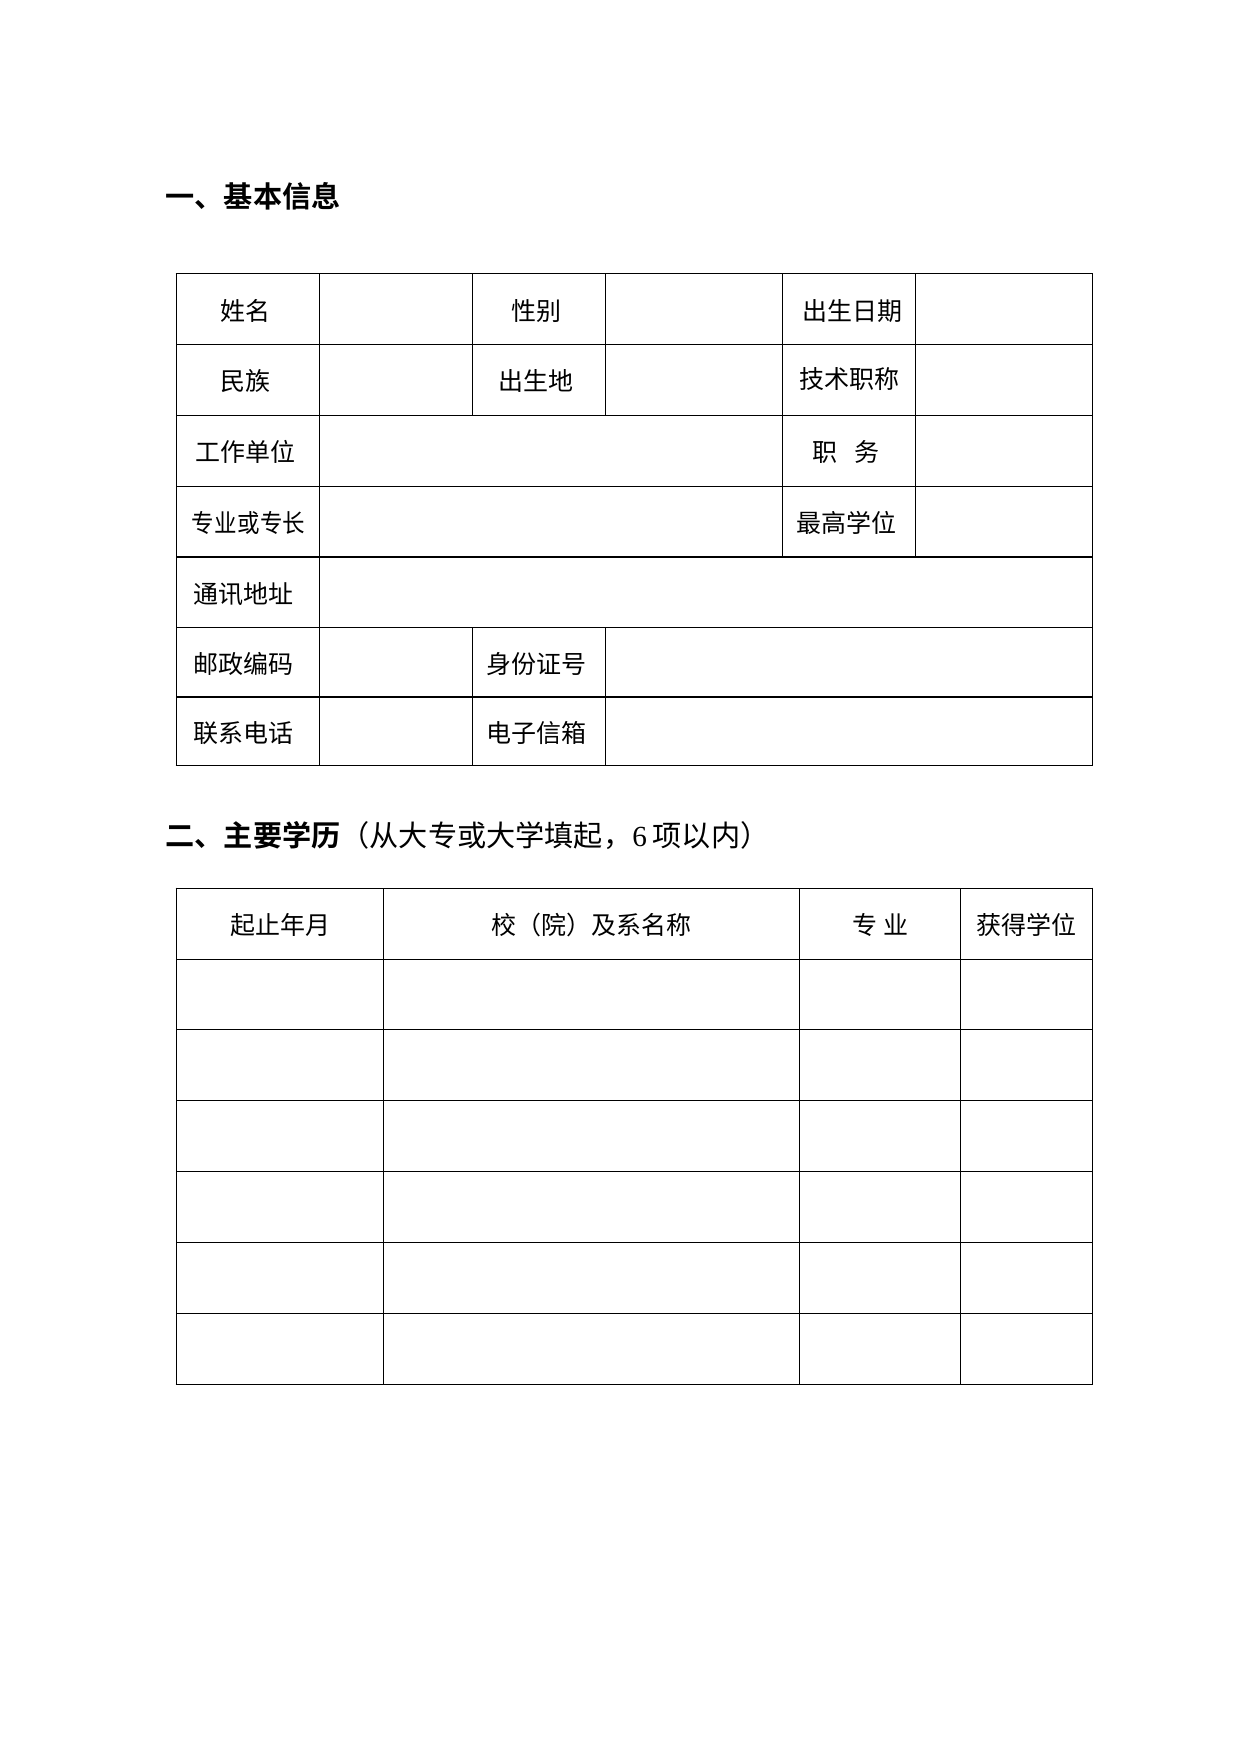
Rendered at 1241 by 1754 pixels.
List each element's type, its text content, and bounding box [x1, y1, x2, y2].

table_cell [961, 1172, 1092, 1242]
table_cell [800, 1314, 960, 1383]
table_cell [177, 1101, 383, 1171]
table_header 校（院）及系名称 [384, 889, 799, 958]
text 一、基本信息 [165, 162, 1075, 227]
table_cell [606, 345, 782, 415]
table_cell [177, 1314, 383, 1383]
table_cell 民族 [177, 345, 319, 415]
table_cell [177, 1030, 383, 1100]
table_cell [177, 960, 383, 1029]
table_cell [320, 345, 472, 415]
table_header 出生日期 [783, 274, 915, 344]
table_header 姓名 [177, 274, 319, 344]
table_cell [384, 960, 799, 1029]
table_cell [800, 1030, 960, 1100]
table_cell [800, 1243, 960, 1313]
table_header 性别 [473, 274, 605, 344]
table_cell [916, 416, 1092, 486]
table_cell [384, 1172, 799, 1242]
table_cell 技术职称 [783, 345, 915, 415]
table_cell [800, 960, 960, 1029]
table_cell 职 务 [783, 416, 915, 486]
text 二、主要学历（从大专或大学填起，6项以内） [165, 813, 1075, 855]
table_header 专 业 [800, 889, 960, 958]
table_cell [320, 698, 472, 765]
table_cell [320, 558, 1092, 627]
table_cell [320, 416, 782, 486]
table_cell [177, 1243, 383, 1313]
table_header [606, 274, 782, 344]
table_cell [384, 1314, 799, 1383]
table_cell [916, 345, 1092, 415]
table_cell 工作单位 [177, 416, 319, 486]
table_cell [800, 1101, 960, 1171]
table_cell [177, 1172, 383, 1242]
table_cell 身份证号 [473, 628, 605, 696]
table_header [916, 274, 1092, 344]
table_cell [916, 487, 1092, 556]
table_cell [961, 1030, 1092, 1100]
table_cell 出生地 [473, 345, 605, 415]
table_cell [961, 1101, 1092, 1171]
table_cell [320, 487, 782, 556]
table_cell [961, 960, 1092, 1029]
table_cell [384, 1101, 799, 1171]
table_cell 最高学位 [783, 487, 915, 556]
table_cell 联系电话 [177, 698, 319, 765]
table_cell [961, 1243, 1092, 1313]
table_cell [606, 698, 1092, 765]
table_header 获得学位 [961, 889, 1092, 958]
table_header 起止年月 [177, 889, 383, 958]
table_cell [384, 1030, 799, 1100]
table_cell [384, 1243, 799, 1313]
table_cell 邮政编码 [177, 628, 319, 696]
table_header [320, 274, 472, 344]
table_cell [606, 628, 1092, 696]
table_cell 专业或专长 [177, 487, 319, 556]
table_cell [961, 1314, 1092, 1383]
table_cell [800, 1172, 960, 1242]
table_cell [320, 628, 472, 696]
table_cell 通讯地址 [177, 558, 319, 627]
table_cell 电子信箱 [473, 698, 605, 765]
